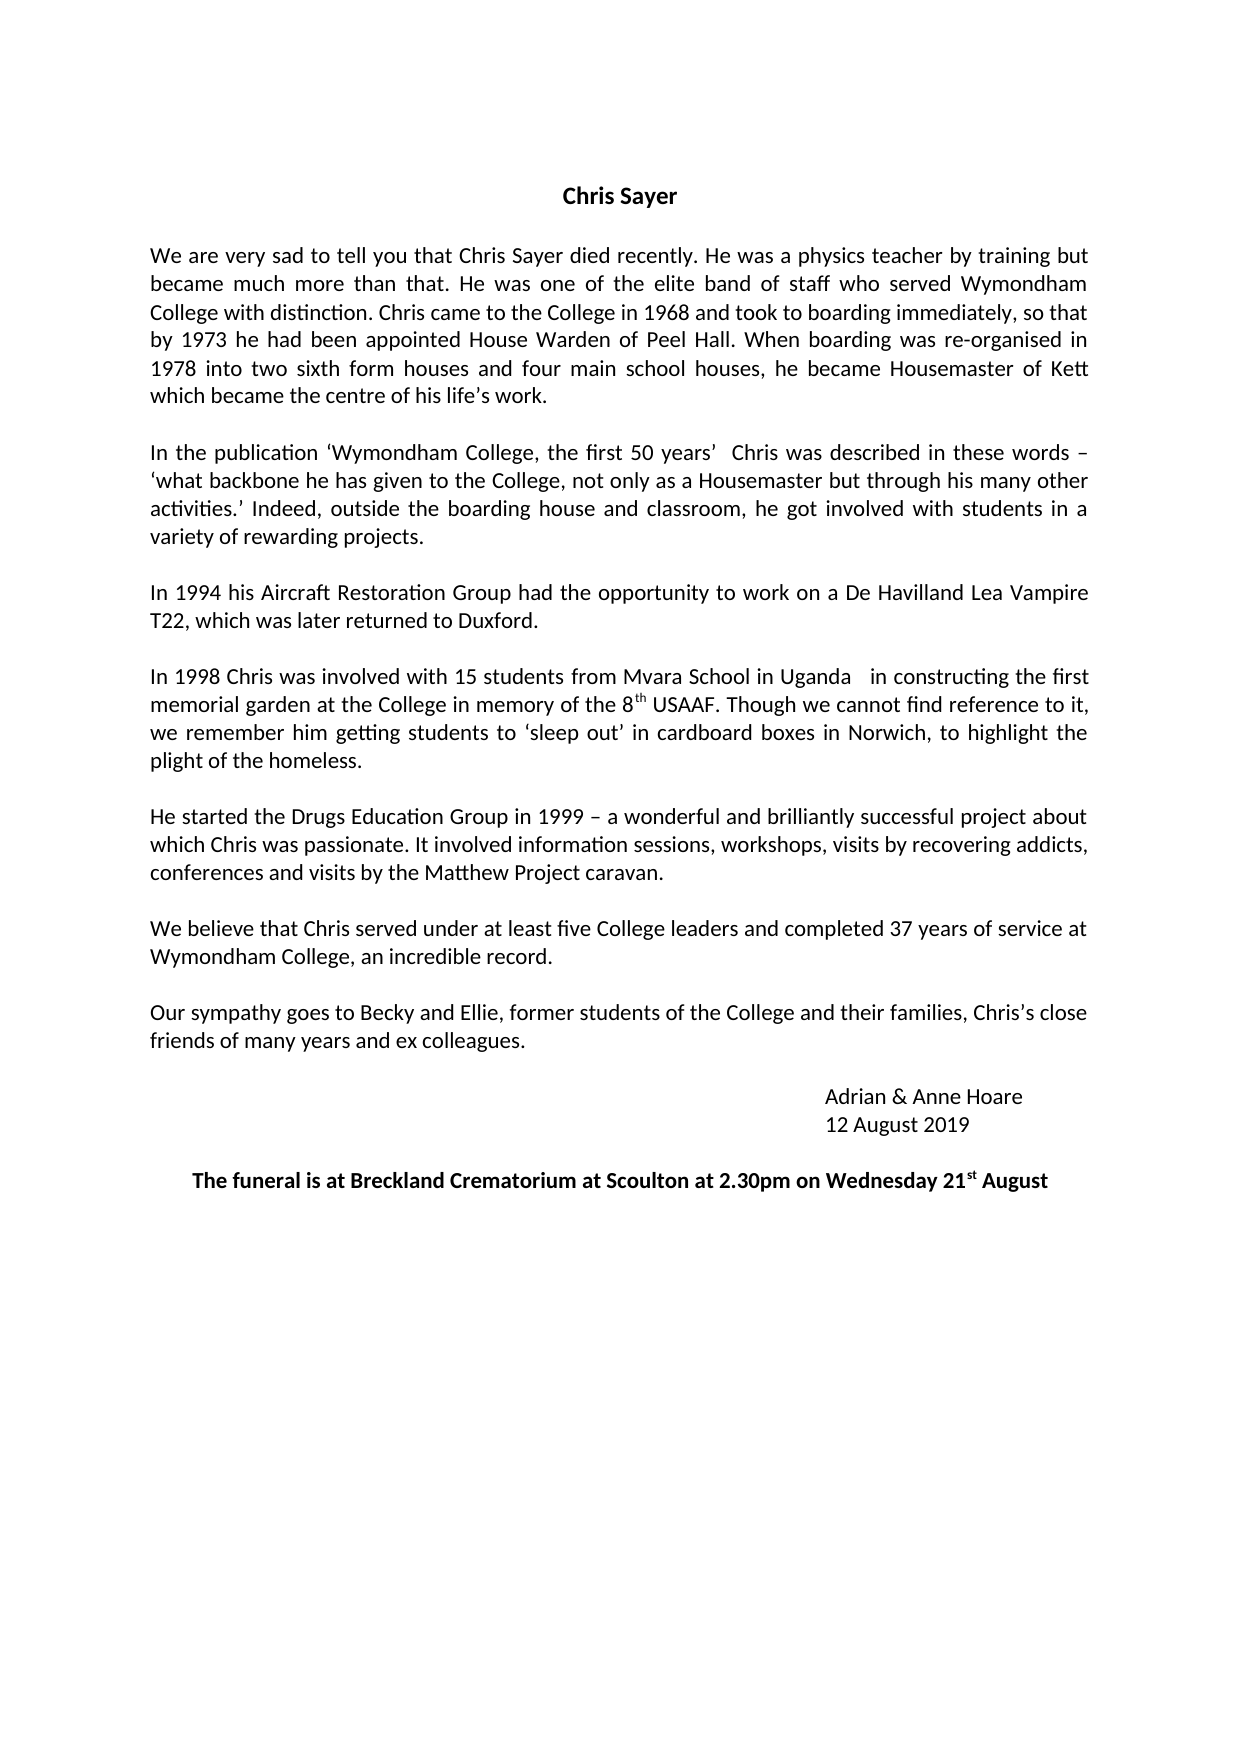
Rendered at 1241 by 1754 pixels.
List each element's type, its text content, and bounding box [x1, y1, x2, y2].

text He started the Drugs Education Group in 1999 – a wonderful and brilliantly successful project about which Chris was passionate. It involved information sessions, workshops, visits by recovering addicts, conferences and visits by the Matthew Project caravan. [150, 802, 1090, 886]
text We are very sad to tell you that Chris Sayer died recently. He was a physics teacher by training but became much more than that. He was one of the elite band of staff who served Wymondham College with distinction. Chris came to the College in 1968 and took to boarding immediately, so that by 1973 he had been appointed House Warden of Peel Hall. When boarding was re-organised in 1978 into two sixth form houses and four main school houses, he became Housemaster of Kett which became the centre of his life’s work. [150, 242, 1090, 410]
text In the publication ‘Wymondham College, the first 50 years’ Chris was described in these words – ‘what backbone he has given to the College, not only as a Housemaster but through his many other activities.’ Indeed, outside the boarding house and classroom, he got involved with students in a variety of rewarding projects. [150, 438, 1090, 550]
text Adrian & Anne Hoare [150, 1082, 1090, 1110]
text In 1998 Chris was involved with 15 students from Mvara School in Uganda in constructing the first memorial garden at the College in memory of the 8th USAAF. Though we cannot find reference to it, we remember him getting students to ‘sleep out’ in cardboard boxes in Norwich, to highlight the plight of the homeless. [150, 662, 1090, 774]
text Our sympathy goes to Becky and Ellie, former students of the College and their families, Chris’s close friends of many years and ex colleagues. [150, 998, 1090, 1054]
text We believe that Chris served under at least five College leaders and completed 37 years of service at Wymondham College, an incredible record. [150, 914, 1090, 970]
text In 1994 his Aircraft Restoration Group had the opportunity to work on a De Havilland Lea Vampire T22, which was later returned to Duxford. [150, 578, 1090, 634]
text 12 August 2019 [150, 1110, 1090, 1138]
text Chris Sayer [150, 181, 1090, 211]
text The funeral is at Breckland Crematorium at Scoulton at 2.30pm on Wednesday 21st August [150, 1166, 1090, 1194]
